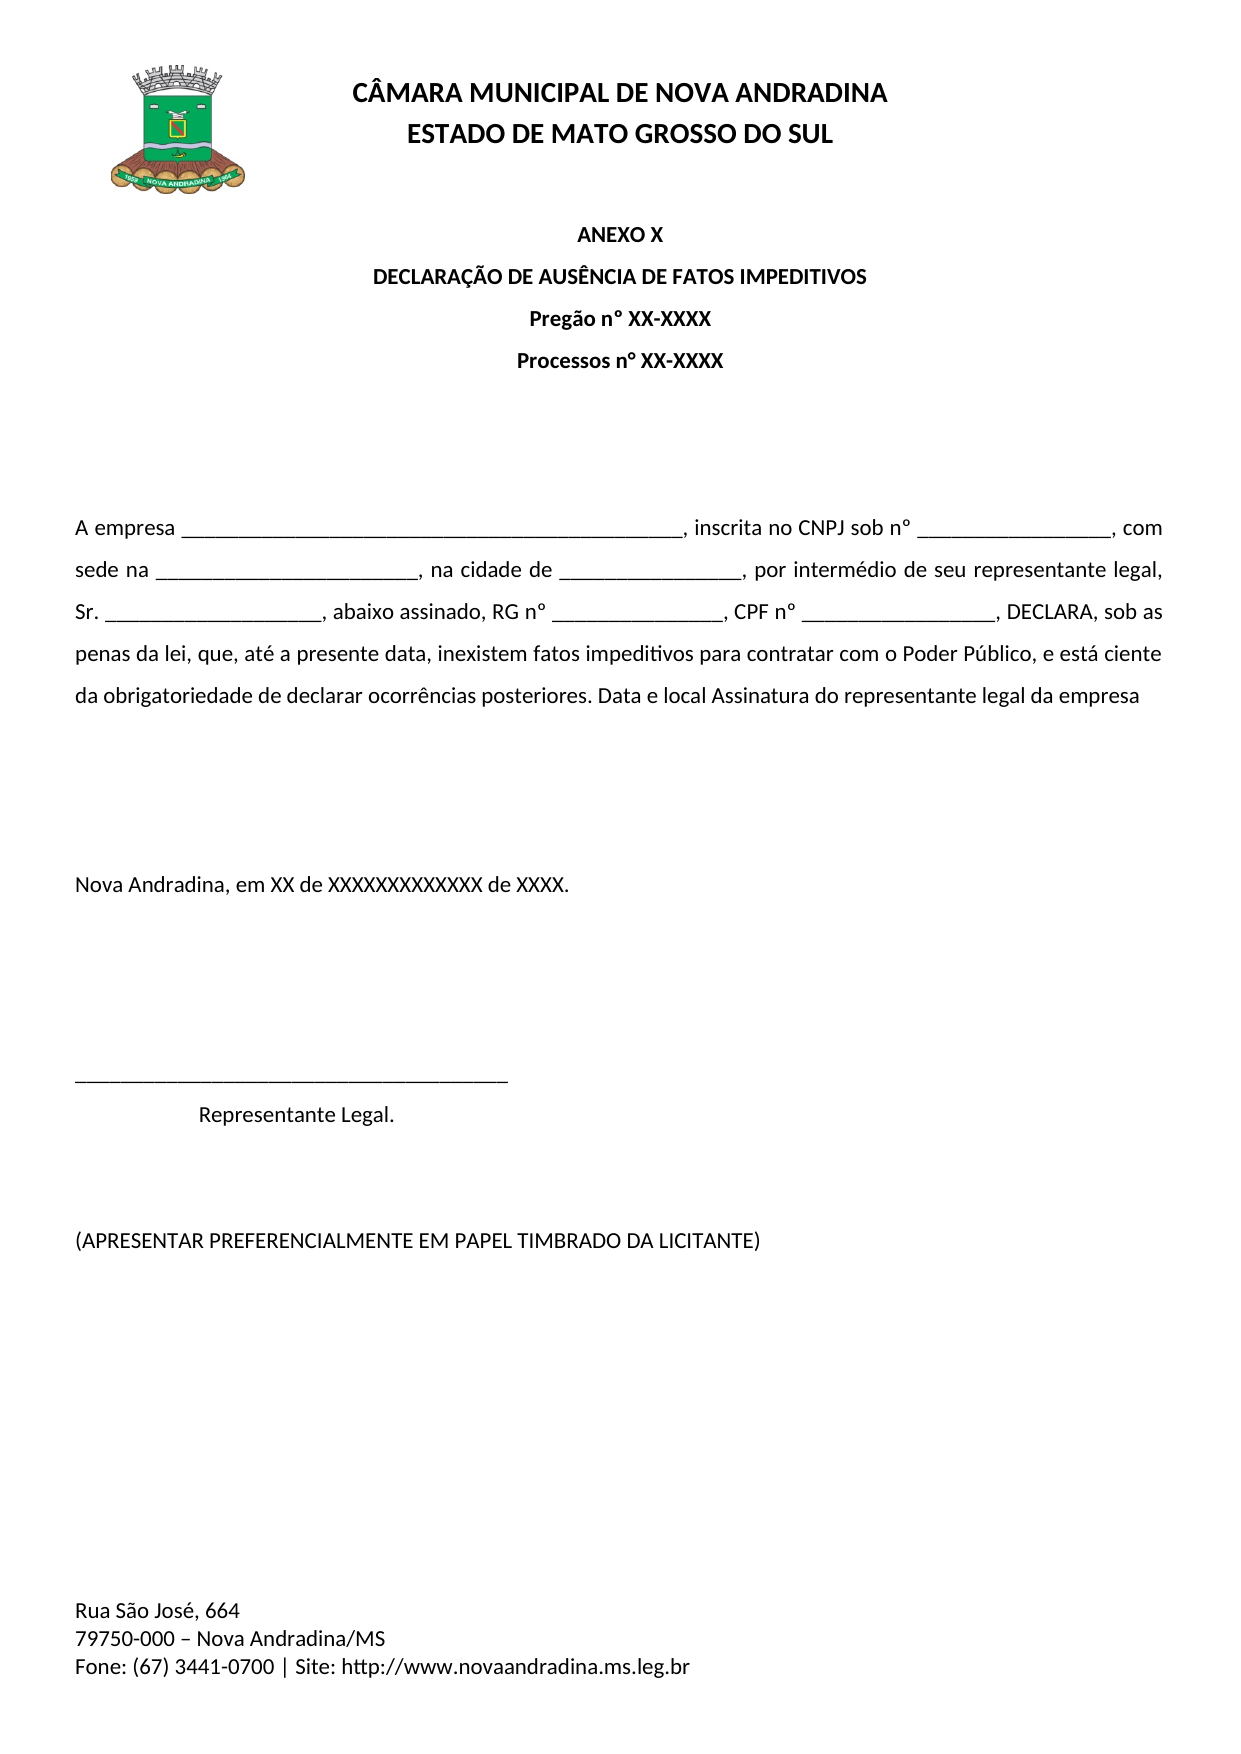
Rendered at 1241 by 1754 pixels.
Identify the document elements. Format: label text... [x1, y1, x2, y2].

text ______________________________________ [75, 1058, 1165, 1086]
text DECLARAÇÃO DE AUSÊNCIA DE FATOS IMPEDITIVOS [75, 262, 1165, 290]
text Nova Andradina, em XX de XXXXXXXXXXXXX de XXXX. [75, 870, 1165, 898]
text A empresa ____________________________________________, inscrita no CNPJ sob nº _________________, com sede na _______________________, na cidade de ________________, por intermédio de seu representante legal, Sr. ___________________, abaixo assinado, RG nº _______________, CPF nº _________________, DECLARA, sob as penas da lei, que, até a presente data, inexistem fatos impeditivos para contratar com o Poder Público, e está ciente da obrigatoriedade de declarar ocorrências posteriores. Data e local Assinatura do representante legal da empresa [75, 513, 1165, 709]
text (APRESENTAR PREFERENCIALMENTE EM PAPEL TIMBRADO DA LICITANTE) [75, 1226, 1165, 1254]
text ANEXO X [75, 220, 1165, 248]
text Processos n° XX-XXXX [75, 346, 1165, 374]
picture [111, 65, 245, 194]
text Representante Legal. [75, 1100, 1165, 1128]
text Pregão nº XX-XXXX [75, 304, 1165, 332]
